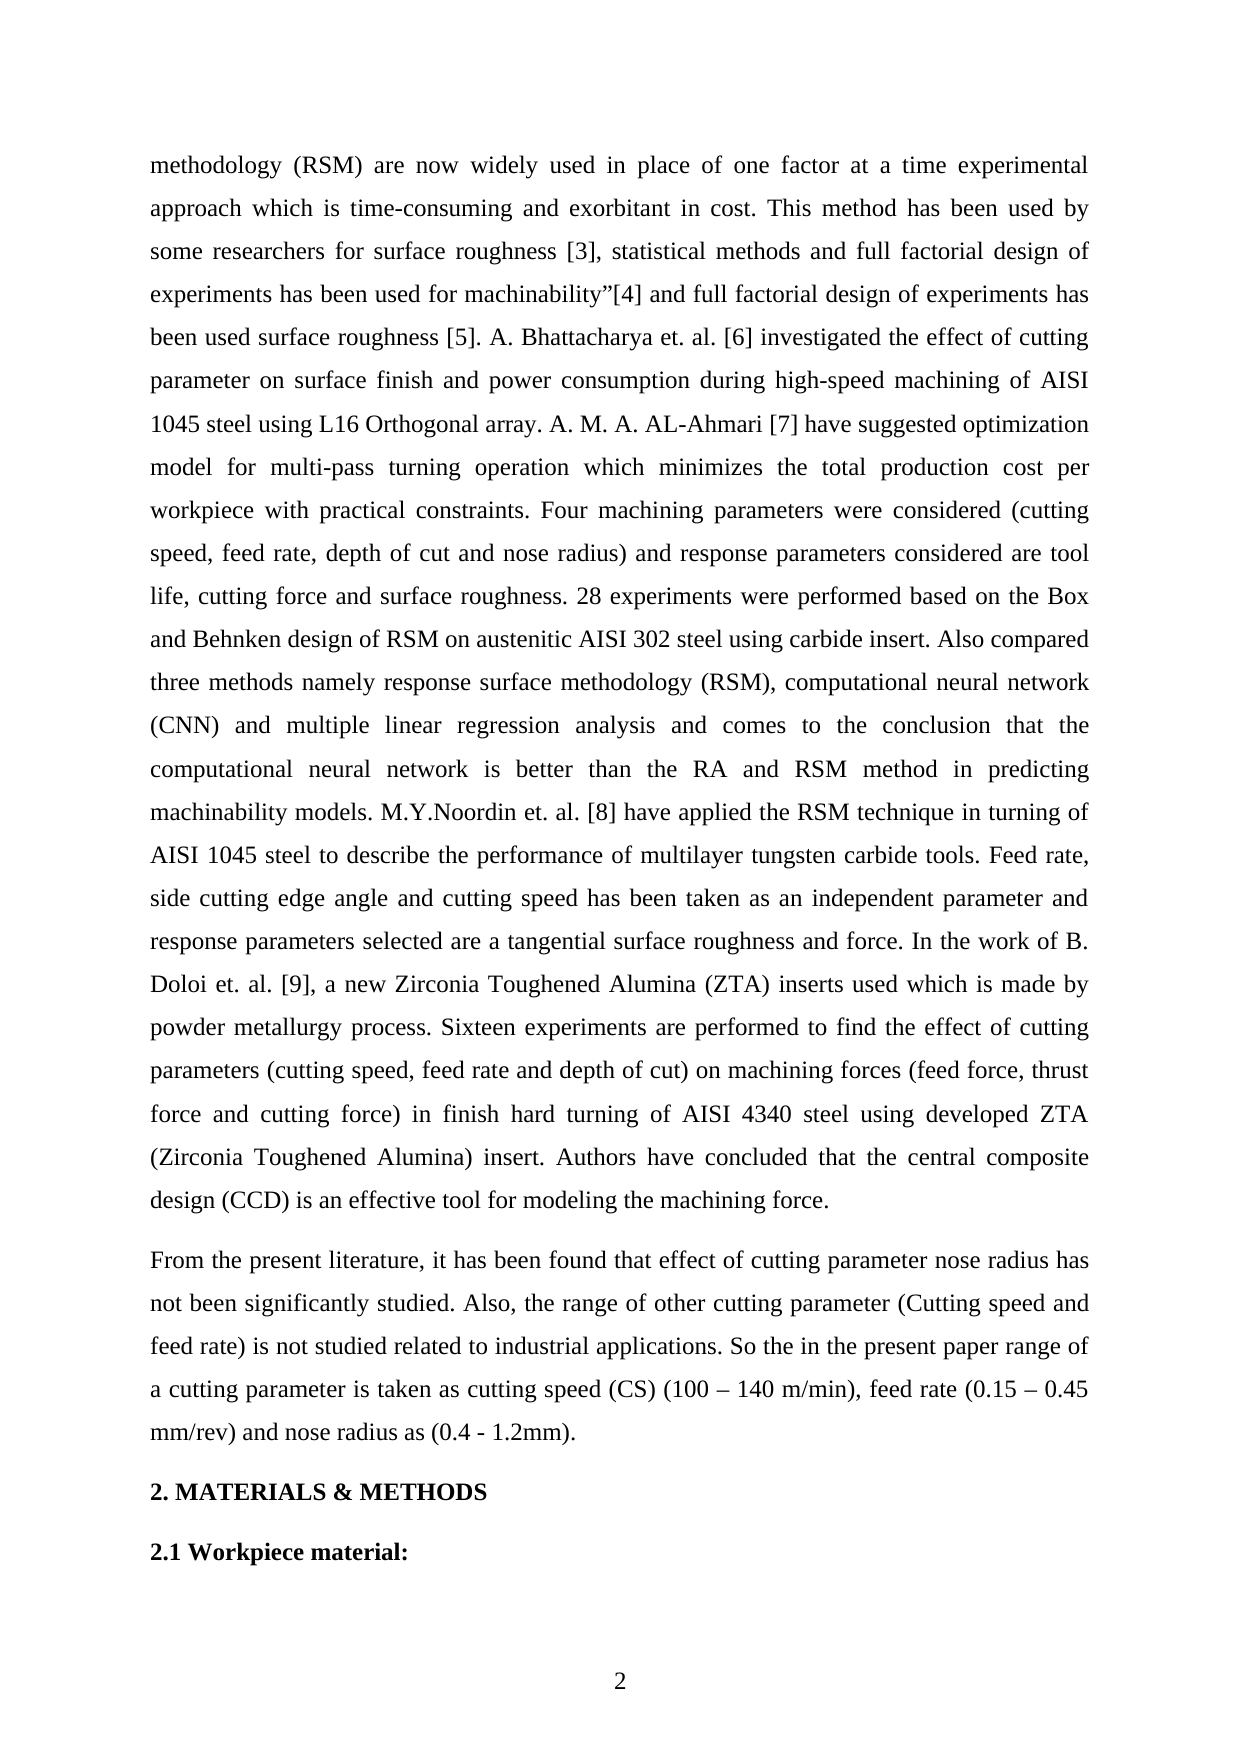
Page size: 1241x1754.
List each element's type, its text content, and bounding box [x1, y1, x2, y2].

text 2.1 Workpiece material: [150, 1537, 1090, 1566]
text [150, 150, 1090, 1214]
text 2. MATERIALS & METHODS [150, 1477, 1090, 1506]
text From the present literature, it has been found that effect of cutting parameter nose radius has not been significantly studied. Also, the range of other cutting parameter (Cutting speed and feed rate) is not studied related to industrial applications. So the in the present paper range of a cutting parameter is taken as cutting speed (CS) (100 – 140 m/min), feed rate (0.15 – 0.45 mm/rev) and nose radius as (0.4 - 1.2mm). [150, 1245, 1090, 1446]
